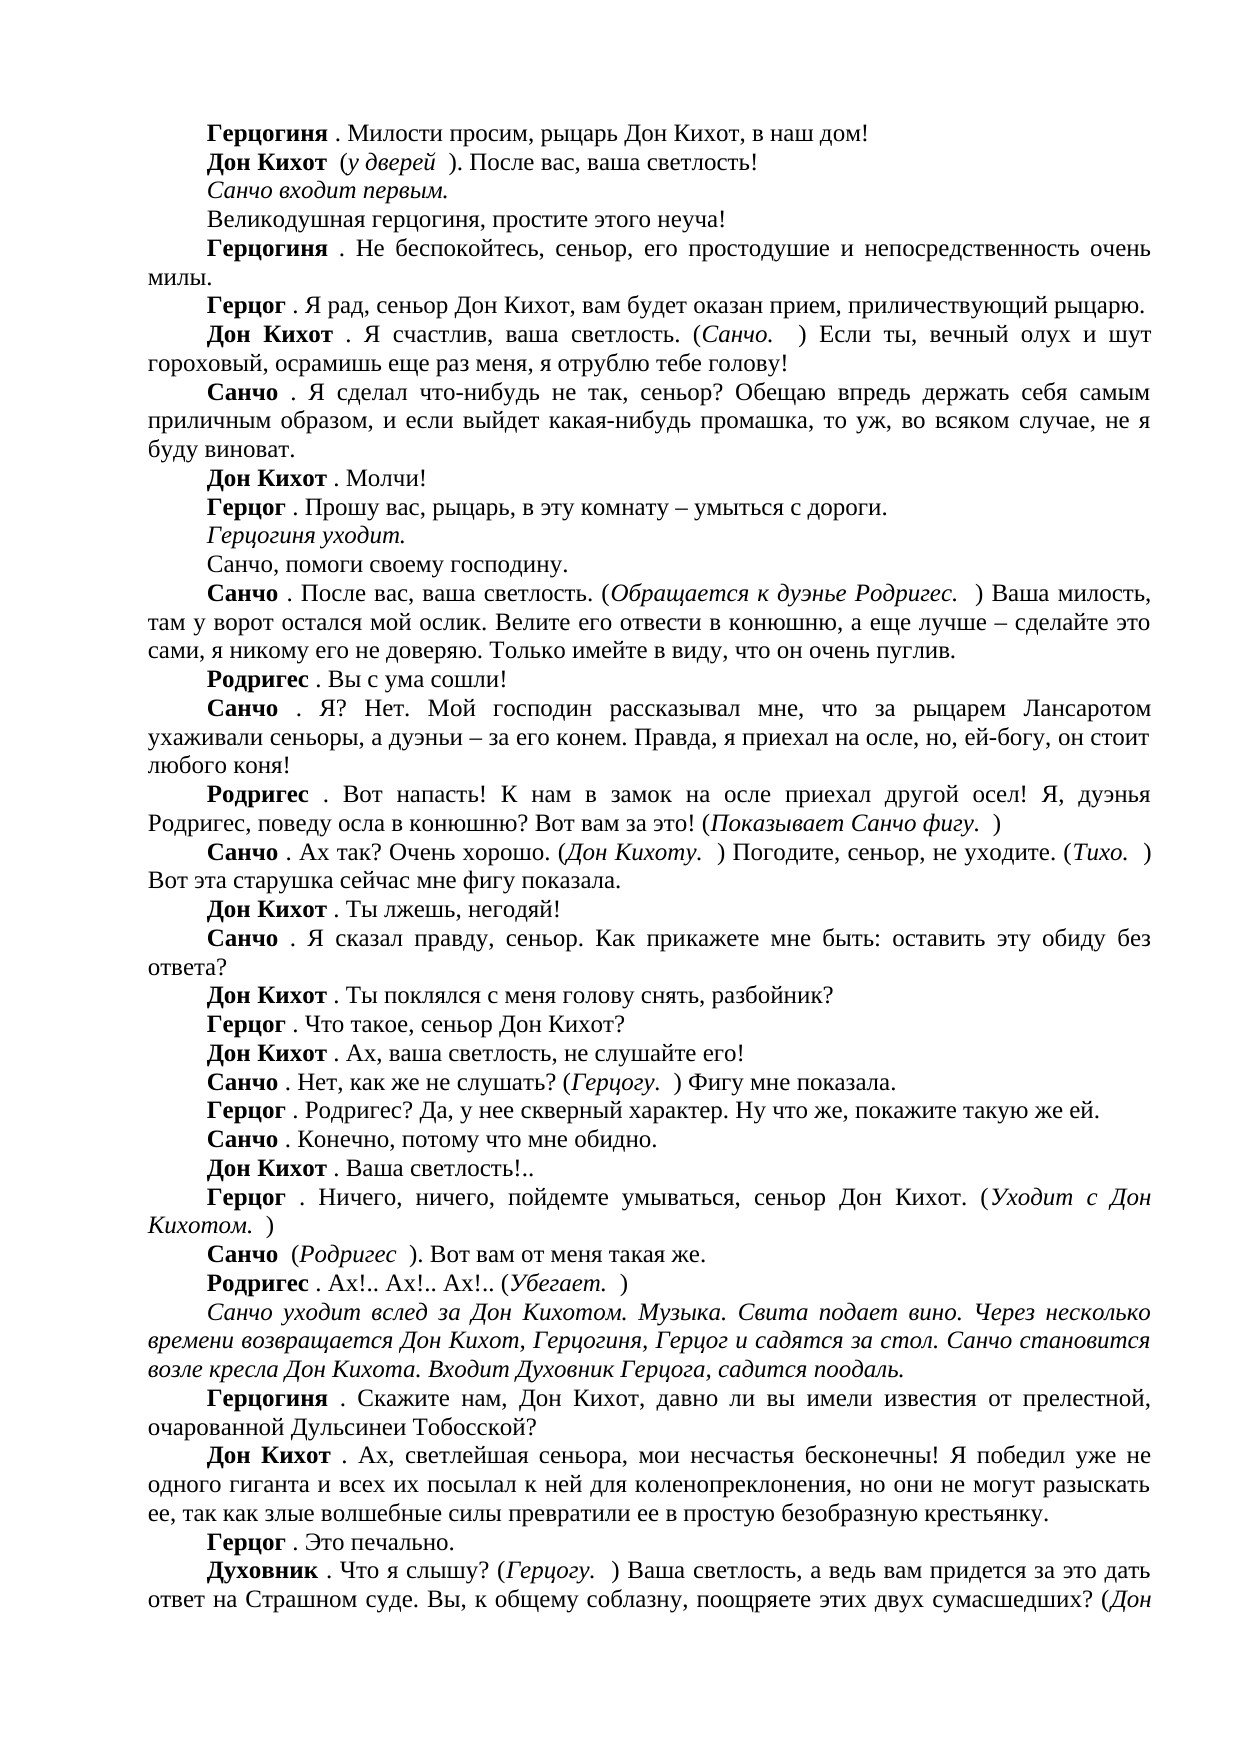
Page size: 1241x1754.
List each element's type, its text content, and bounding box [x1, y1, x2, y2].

text Герцог . Что такое, сеньор Дон Кихот? [148, 1009, 1152, 1038]
text Санчо . Я сказал правду, сеньор. Как прикажете мне быть: оставить эту обиду без ответа? [148, 923, 1152, 981]
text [148, 1556, 1152, 1613]
text Герцог . Это печально. [148, 1527, 1152, 1556]
text Санчо входит первым. [148, 176, 1152, 204]
text Герцог . Прошу вас, рыцарь, в эту комнату – умыться с дороги. [148, 492, 1152, 521]
text Герцогиня . Милости просим, рыцарь Дон Кихот, в наш дом! [148, 118, 1152, 147]
text Дон Кихот . Молчи! [148, 463, 1152, 492]
text Герцогиня . Не беспокойтесь, сеньор, его простодушие и непосредственность очень милы. [148, 233, 1152, 291]
text Санчо уходит вслед за Дон Кихотом. Музыка. Свита подает вино. Через несколько времени возвращается Дон Кихот, Герцогиня, Герцог и садятся за стол. Санчо становится возле кресла Дон Кихота. Входит Духовник Герцога, садится поодаль. [148, 1297, 1152, 1383]
text Дон Кихот . Ах, светлейшая сеньора, мои несчастья бесконечны! Я победил уже не одного гиганта и всех их посылал к ней для коленопреклонения, но они не могут разыскать ее, так как злые волшебные силы превратили ее в простую безобразную крестьянку. [148, 1441, 1152, 1527]
text Родригес . Ах!.. Ах!.. Ах!.. (Убегает. ) [148, 1268, 1152, 1297]
text Герцог . Я рад, сеньор Дон Кихот, вам будет оказан прием, приличествующий рыцарю. [148, 291, 1152, 319]
text Дон Кихот . Ах, ваша светлость, не слушайте его! [148, 1038, 1152, 1067]
text Санчо . Я? Нет. Мой господин рассказывал мне, что за рыцарем Лансаротом ухаживали сеньоры, а дуэньи – за его конем. Правда, я приехал на осле, но, ей-богу, он стоит любого коня! [148, 693, 1152, 779]
text Герцогиня . Скажите нам, Дон Кихот, давно ли вы имели известия от прелестной, очарованной Дульсинеи Тобосской? [148, 1383, 1152, 1441]
text Санчо, помоги своему господину. [148, 549, 1152, 578]
text Санчо (Родригес ). Вот вам от меня такая же. [148, 1239, 1152, 1268]
text Санчо . Конечно, потому что мне обидно. [148, 1124, 1152, 1153]
text Санчо . Я сделал что-нибудь не так, сеньор? Обещаю впредь держать себя самым приличным образом, и если выйдет какая-нибудь промашка, то уж, во всяком случае, не я буду виноват. [148, 377, 1152, 463]
text Герцогиня уходит. [148, 521, 1152, 549]
text Герцог . Ничего, ничего, пойдемте умываться, сеньор Дон Кихот. (Уходит с Дон Кихотом. ) [148, 1182, 1152, 1239]
text Санчо . После вас, ваша светлость. (Обращается к дуэнье Родригес. ) Ваша милость, там у ворот остался мой ослик. Велите его отвести в конюшню, а еще лучше – сделайте это сами, я никому его не доверяю. Только имейте в виду, что он очень пуглив. [148, 578, 1152, 664]
text Дон Кихот . Ты лжешь, негодяй! [148, 894, 1152, 923]
text Дон Кихот . Ты поклялся с меня голову снять, разбойник? [148, 981, 1152, 1009]
text Дон Кихот . Я счастлив, ваша светлость. (Санчо. ) Если ты, вечный олух и шут гороховый, осрамишь еще раз меня, я отрублю тебе голову! [148, 319, 1152, 377]
text Дон Кихот (у дверей ). После вас, ваша светлость! [148, 147, 1152, 176]
text Дон Кихот . Ваша светлость!.. [148, 1153, 1152, 1182]
text Родригес . Вы с ума сошли! [148, 664, 1152, 693]
text Герцог . Родригес? Да, у нее скверный характер. Ну что же, покажите такую же ей. [148, 1096, 1152, 1124]
text Санчо . Ах так? Очень хорошо. (Дон Кихоту. ) Погодите, сеньор, не уходите. (Тихо. ) Вот эта старушка сейчас мне фигу показала. [148, 837, 1152, 894]
text Великодушная герцогиня, простите этого неуча! [148, 204, 1152, 233]
text Санчо . Нет, как же не слушать? (Герцогу. ) Фигу мне показала. [148, 1067, 1152, 1096]
text Родригес . Вот напасть! К нам в замок на осле приехал другой осел! Я, дуэнья Родригес, поведу осла в конюшню? Вот вам за это! (Показывает Санчо фигу. ) [148, 779, 1152, 837]
